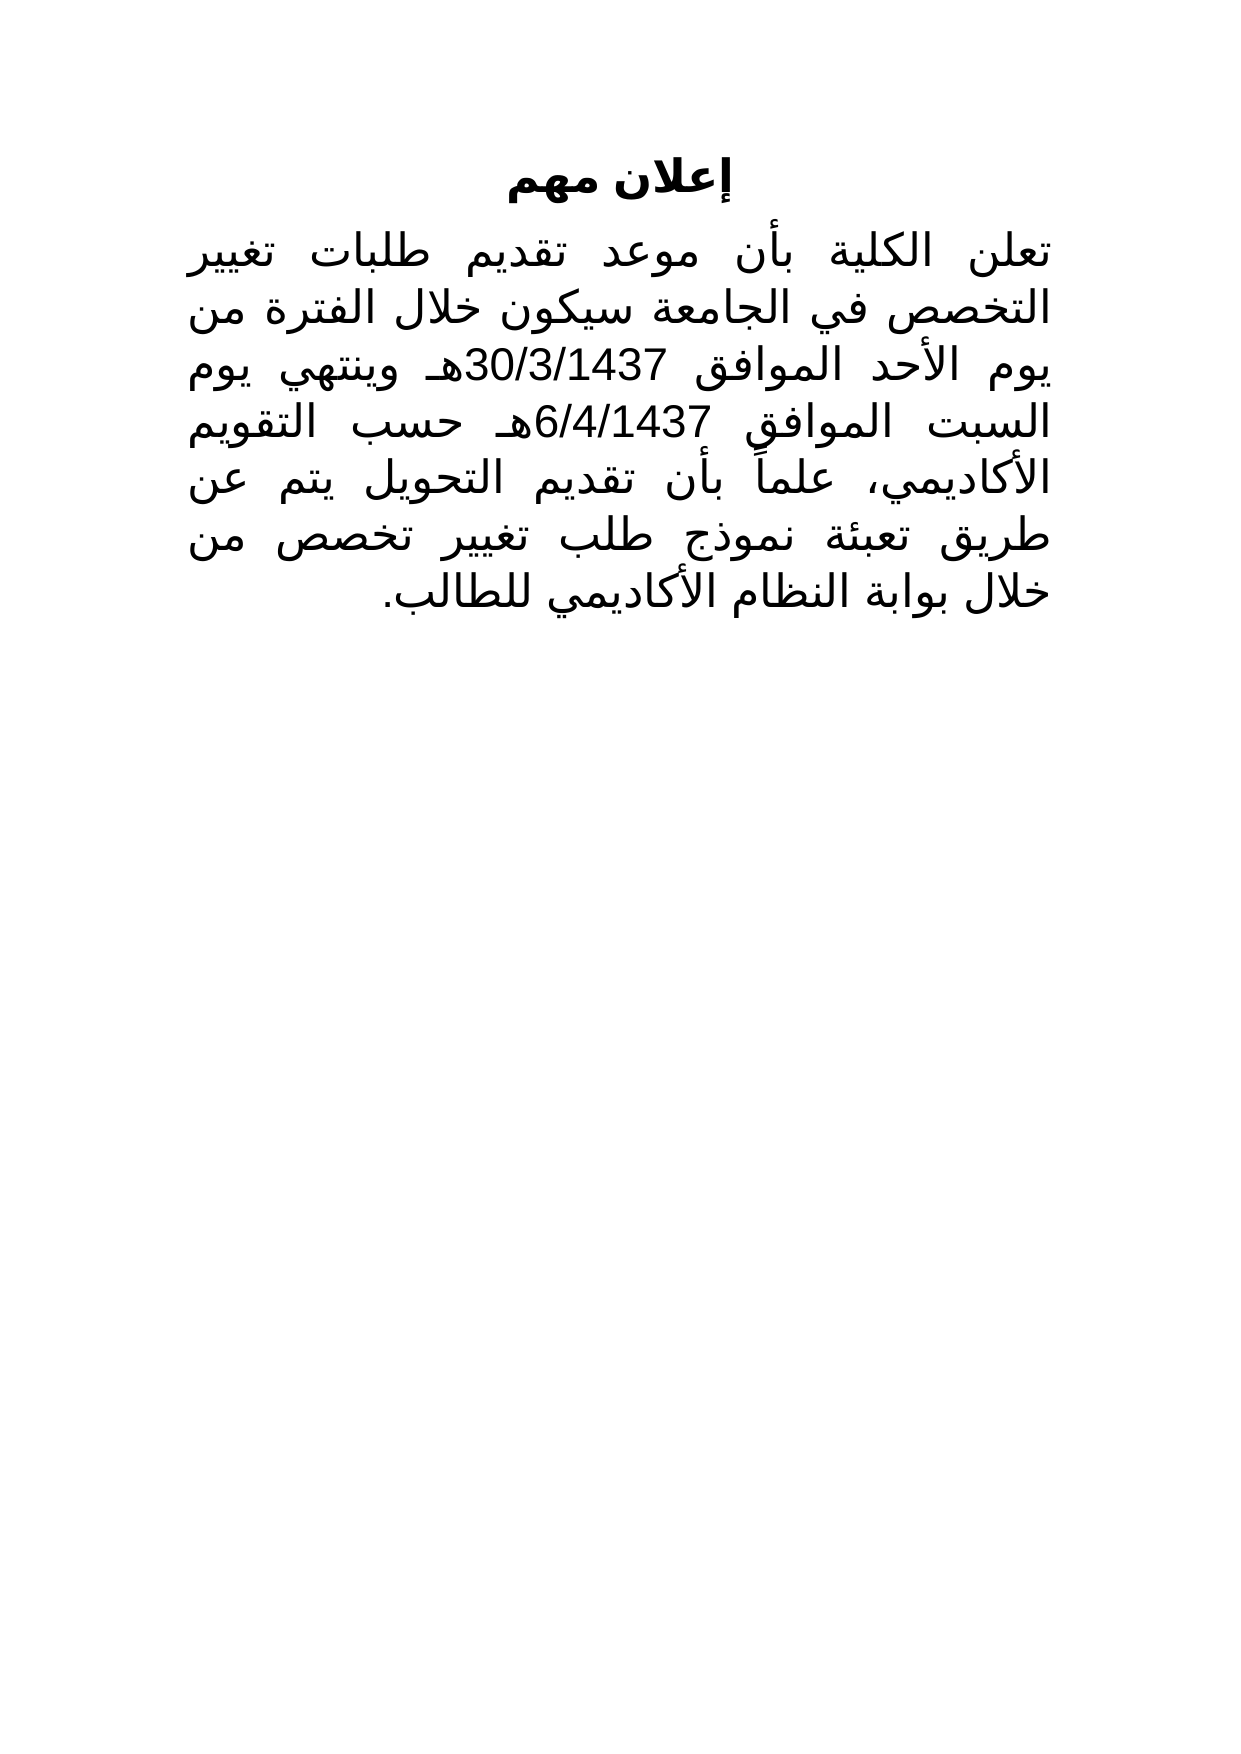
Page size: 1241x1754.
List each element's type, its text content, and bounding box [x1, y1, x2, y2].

text إعلان مهم [187, 150, 1053, 203]
text تعلن الكلية بأن موعد تقديم طلبات تغيير التخصص في الجامعة سيكون خلال الفترة من يوم الأحد الموافق 30/3/1437هـ وينتهي يوم السبت الموافق 6/4/1437هـ حسب التقويم الأكاديمي، علماً بأن تقديم التحويل يتم عن طريق تعبئة نموذج طلب تغيير تخصص من خلال بوابة النظام الأكاديمي للطالب. [187, 223, 1053, 617]
